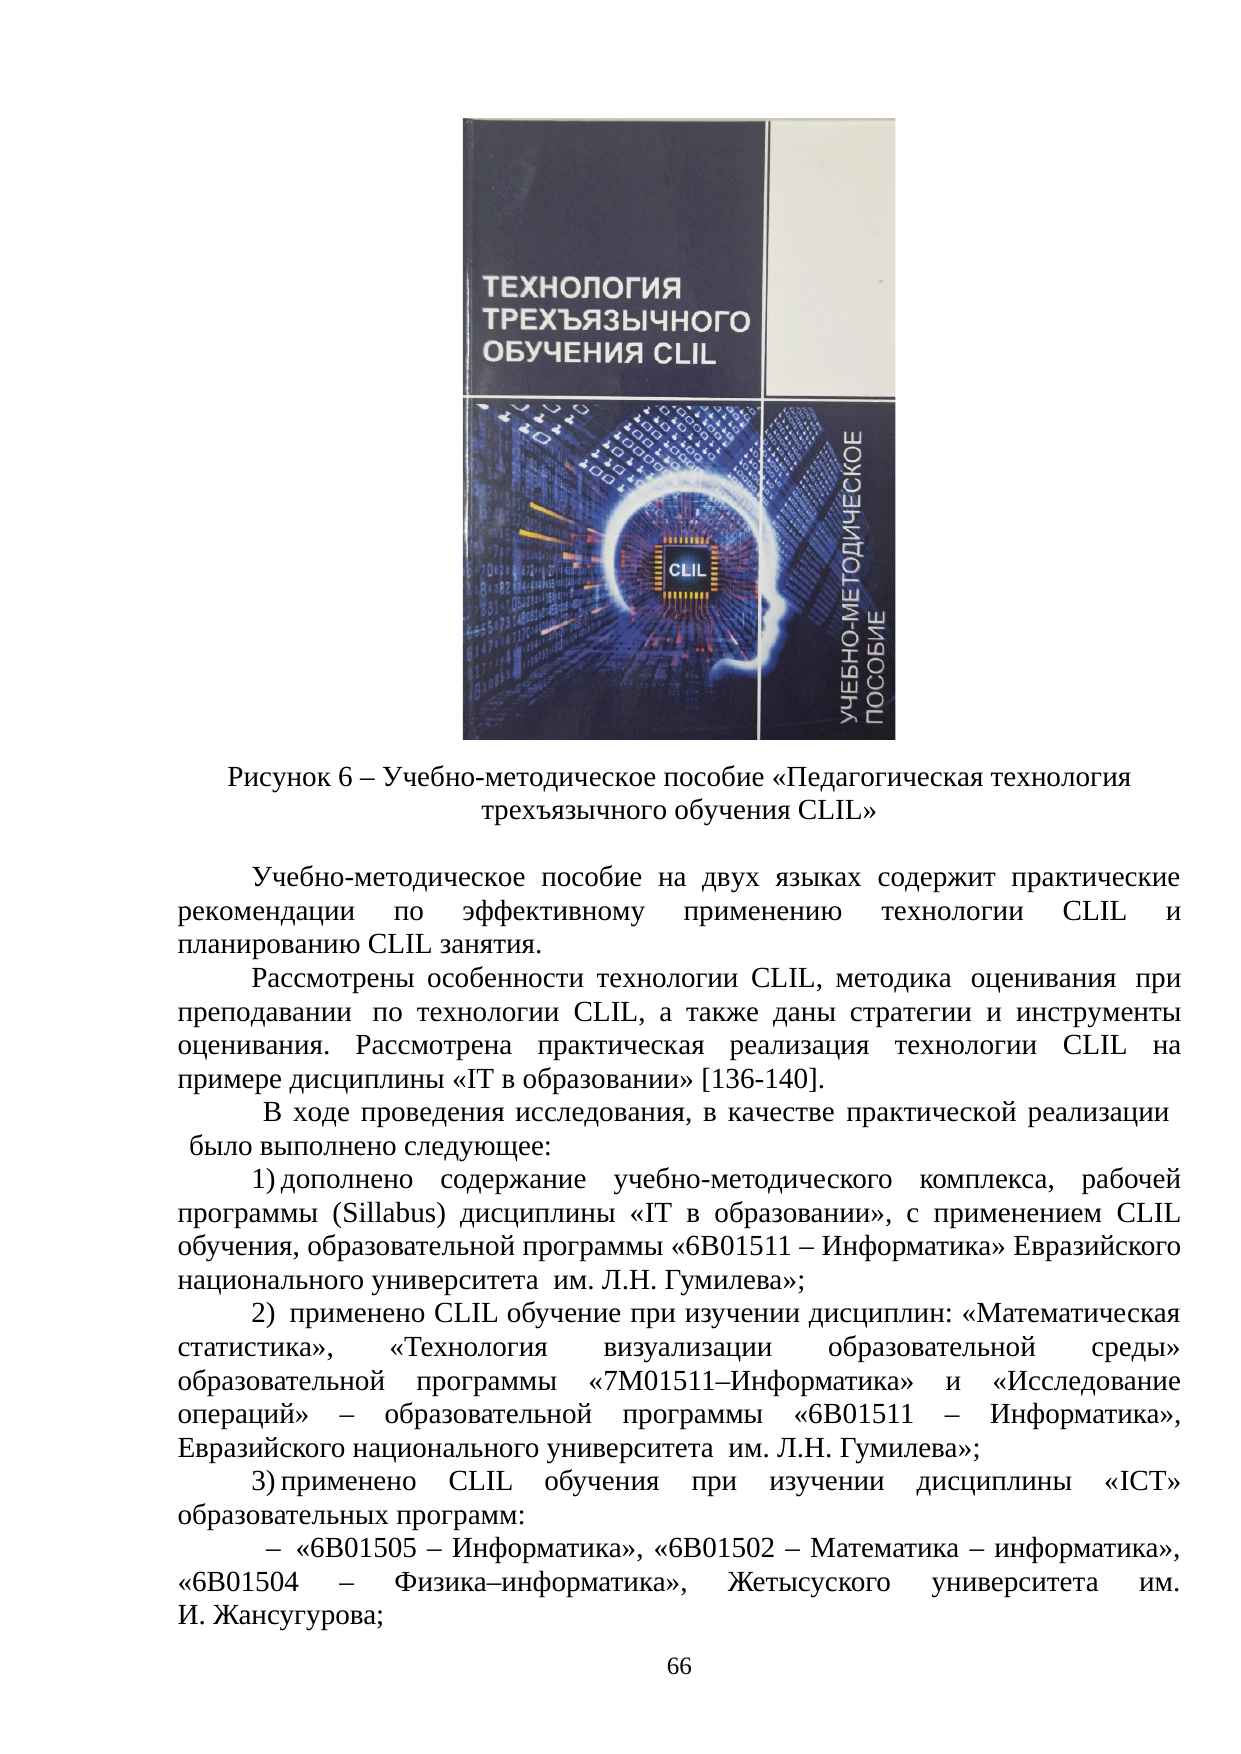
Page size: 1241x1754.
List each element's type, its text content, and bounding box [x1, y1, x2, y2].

text Рисунок 6 – Учебно-методическое пособие «Педагогическая технология трехъязычного обучения CLIL» [177, 759, 1181, 826]
picture [462, 118, 896, 740]
subtitle «6В01505 – Информатика», «6В01502 – Математика – информатика», «6В01504 – Физика–информатика», Жетысуского университета им. И. Жансугурова; [177, 1530, 1181, 1631]
subtitle дополнено содержание учебно-методического комплекса, рабочей программы (Sillabus) дисциплины «IT в образовании», с применением CLIL обучения, образовательной программы «6B01511 – Информатика» Евразийского национального университета им. Л.Н. Гумилева»; [177, 1161, 1181, 1296]
subtitle применено CLIL обучения при изучении дисциплины «ICT» образовательных программ: [177, 1463, 1181, 1530]
text Рассмотрены особенности технологии CLIL, методика оценивания при преподавании по технологии СLIL, а также даны стратегии и инструменты оценивания. Рассмотрена практическая реализация технологии СLIL на примере дисциплины «IT в образовании» [136-140]. [177, 960, 1181, 1094]
text В ходе проведения исследования, в качестве практической реализации было выполнено следующее: [189, 1094, 1169, 1161]
text Учебно-методическое пособие на двух языках содержит практические рекомендации по эффективному применению технологии СLIL и планированию СLIL занятия. [177, 859, 1181, 960]
subtitle применено CLIL обучение при изучении дисциплин: «Математическая статистика», «Технология визуализации образовательной среды» образовательной программы «7М01511–Информатика» и «Исследование операций» – образовательной программы «6B01511 – Информатика», Евразийского национального университета им. Л.Н. Гумилева»; [177, 1296, 1181, 1463]
